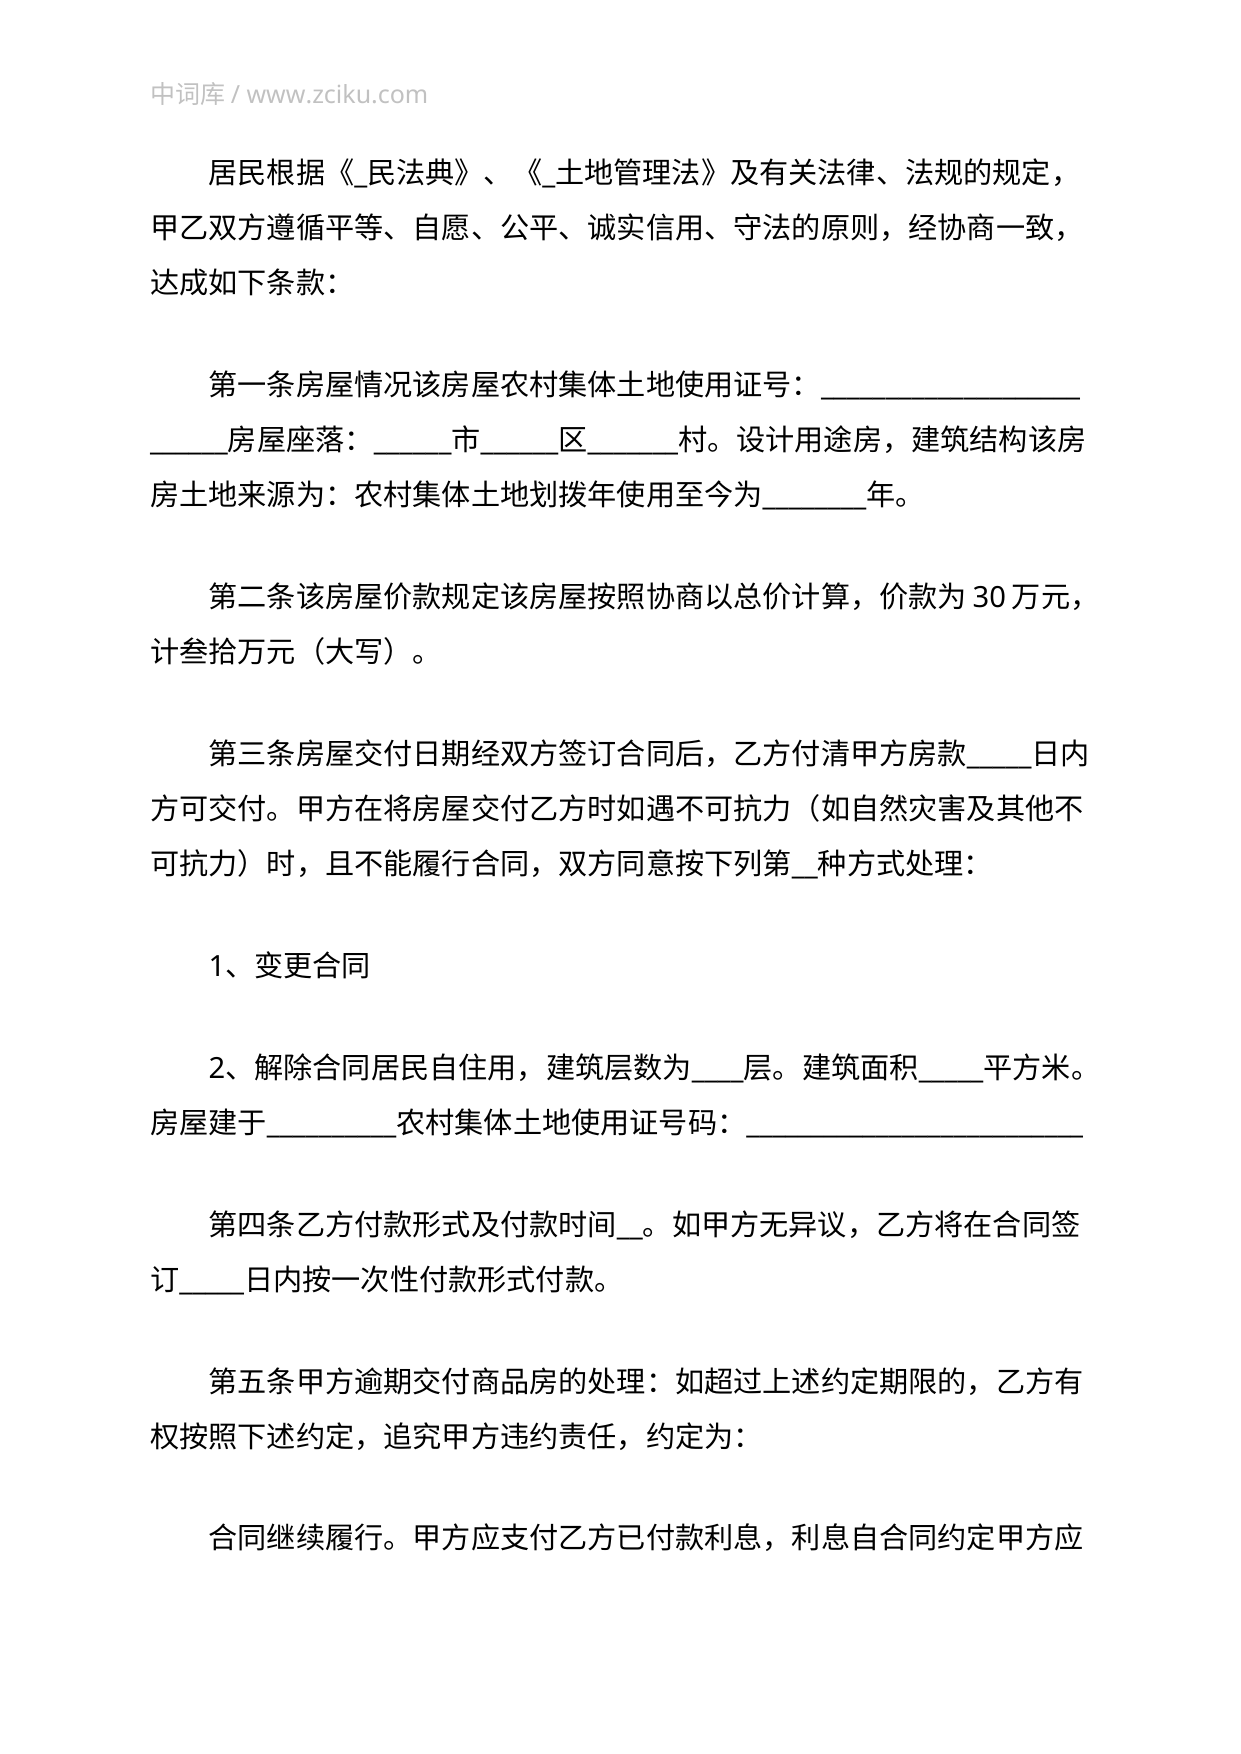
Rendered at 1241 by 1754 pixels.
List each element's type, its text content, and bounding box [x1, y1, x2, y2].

text 第五条甲方逾期交付商品房的处理：如超过上述约定期限的，乙方有权按照下述约定，追究甲方违约责任，约定为： [150, 1358, 1090, 1455]
text 居民根据《_民法典》、《_土地管理法》及有关法律、法规的规定，甲乙双方遵循平等、自愿、公平、诚实信用、守法的原则，经协商一致，达成如下条款： [150, 150, 1090, 302]
text 1、变更合同 [150, 942, 1090, 985]
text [150, 1515, 1090, 1557]
text 第二条该房屋价款规定该房屋按照协商以总价计算，价款为30万元，计叁拾万元（大写）。 [150, 574, 1090, 671]
text 第三条房屋交付日期经双方签订合同后，乙方付清甲方房款_____日内方可交付。甲方在将房屋交付乙方时如遇不可抗力（如自然灾害及其他不可抗力）时，且不能履行合同，双方同意按下列第__种方式处理： [150, 730, 1090, 883]
text 第一条房屋情况该房屋农村集体土地使用证号：__________________________房屋座落：______市______区_______村。设计用途房，建筑结构该房房土地来源为：农村集体土地划拨年使用至今为________年。 [150, 362, 1090, 514]
text 2、解除合同居民自住用，建筑层数为____层。建筑面积_____平方米。房屋建于__________农村集体土地使用证号码：__________________________ [150, 1044, 1090, 1142]
text 第四条乙方付款形式及付款时间__。如甲方无异议，乙方将在合同签订_____日内按一次性付款形式付款。 [150, 1201, 1090, 1299]
